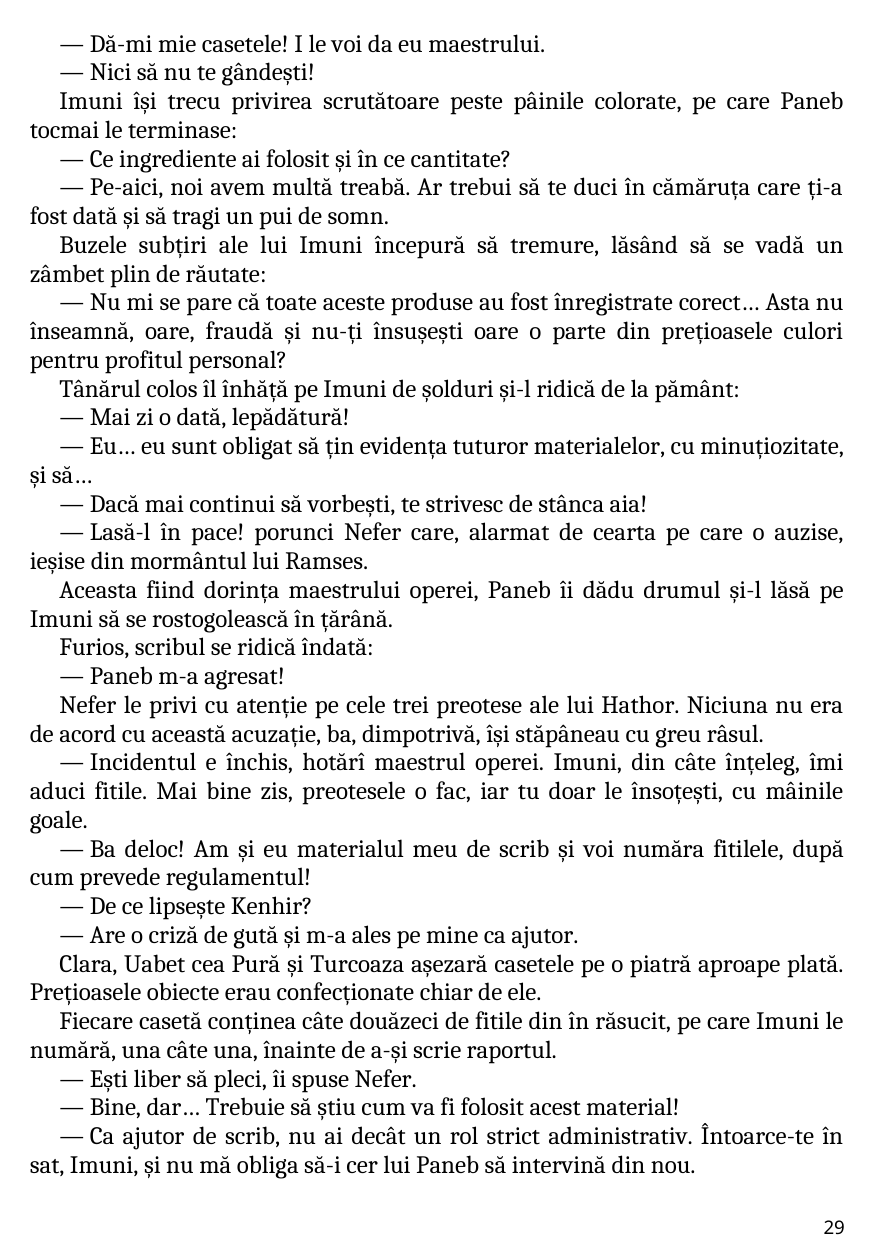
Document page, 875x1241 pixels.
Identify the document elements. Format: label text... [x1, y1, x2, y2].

text Imuni își trecu privirea scrutătoare peste pâinile colorate, pe care Paneb tocmai le terminase: [29, 87, 844, 144]
text Tânărul colos îl înhăță pe Imuni de șolduri și-l ridică de la pământ: [29, 374, 844, 403]
text Aceasta fiind dorința maestrului operei, Paneb îi dădu drumul și-l lăsă pe Imuni să se rostogolească în țărână. [29, 576, 844, 633]
text Buzele subțiri ale lui Imuni începură să tremure, lăsând să se vadă un zâmbet plin de răutate: [29, 231, 844, 288]
text — Ești liber să pleci, îi spuse Nefer. [29, 1064, 844, 1093]
text — Ba deloc! Am și eu materialul meu de scrib și voi număra fitilele, după cum prevede regulamentul! [29, 834, 844, 892]
text — Ce ingrediente ai folosit și în ce cantitate? [29, 144, 844, 173]
text — Nu mi se pare că toate aceste produse au fost înregistrate corect… Asta nu înseamnă, oare, fraudă și nu-ți însușești oare o parte din prețioasele culori pentru profitul personal? [29, 288, 844, 374]
text — Eu… eu sunt obligat să țin evidența tuturor materialelor, cu minuțiozitate, și să… [29, 432, 844, 489]
text Nefer le privi cu atenție pe cele trei preotese ale lui Hathor. Niciuna nu era de acord cu această acuzație, ba, dimpotrivă, își stăpâneau cu greu râsul. [29, 691, 844, 748]
text — Incidentul e închis, hotărî maestrul operei. Imuni, din câte înțeleg, îmi aduci fitile. Mai bine zis, preotesele o fac, iar tu doar le însoțești, cu mâinile goale. [29, 748, 844, 834]
text — Are o criză de gută și m-a ales pe mine ca ajutor. [29, 921, 844, 949]
text Fiecare casetă conținea câte douăzeci de fitile din în răsucit, pe care Imuni le numără, una câte una, înainte de a-și scrie raportul. [29, 1007, 844, 1064]
text Clara, Uabet cea Pură și Turcoaza așezară casetele pe o piatră aproape plată. Prețioasele obiecte erau confecționate chiar de ele. [29, 949, 844, 1007]
text — De ce lipsește Kenhir? [29, 892, 844, 921]
text — Lasă-l în pace! porunci Nefer care, alarmat de cearta pe care o auzise, ieșise din mormântul lui Ramses. [29, 518, 844, 576]
text — Paneb m-a agresat! [29, 662, 844, 691]
text — Dă-mi mie casetele! I le voi da eu maestrului. [29, 29, 844, 58]
text — Pe-aici, noi avem multă treabă. Ar trebui să te duci în cămăruța care ți-a fost dată și să tragi un pui de somn. [29, 173, 844, 231]
text — Ca ajutor de scrib, nu ai decât un rol strict administrativ. Întoarce-te în sat, Imuni, și nu mă obliga să-i cer lui Paneb să intervină din nou. [29, 1122, 844, 1179]
text Furios, scribul se ridică îndată: [29, 633, 844, 662]
text — Mai zi o dată, lepădătură! [29, 403, 844, 432]
text — Nici să nu te gândești! [29, 58, 844, 87]
text — Dacă mai continui să vorbești, te strivesc de stânca aia! [29, 489, 844, 518]
text — Bine, dar… Trebuie să știu cum va fi folosit acest material! [29, 1093, 844, 1122]
